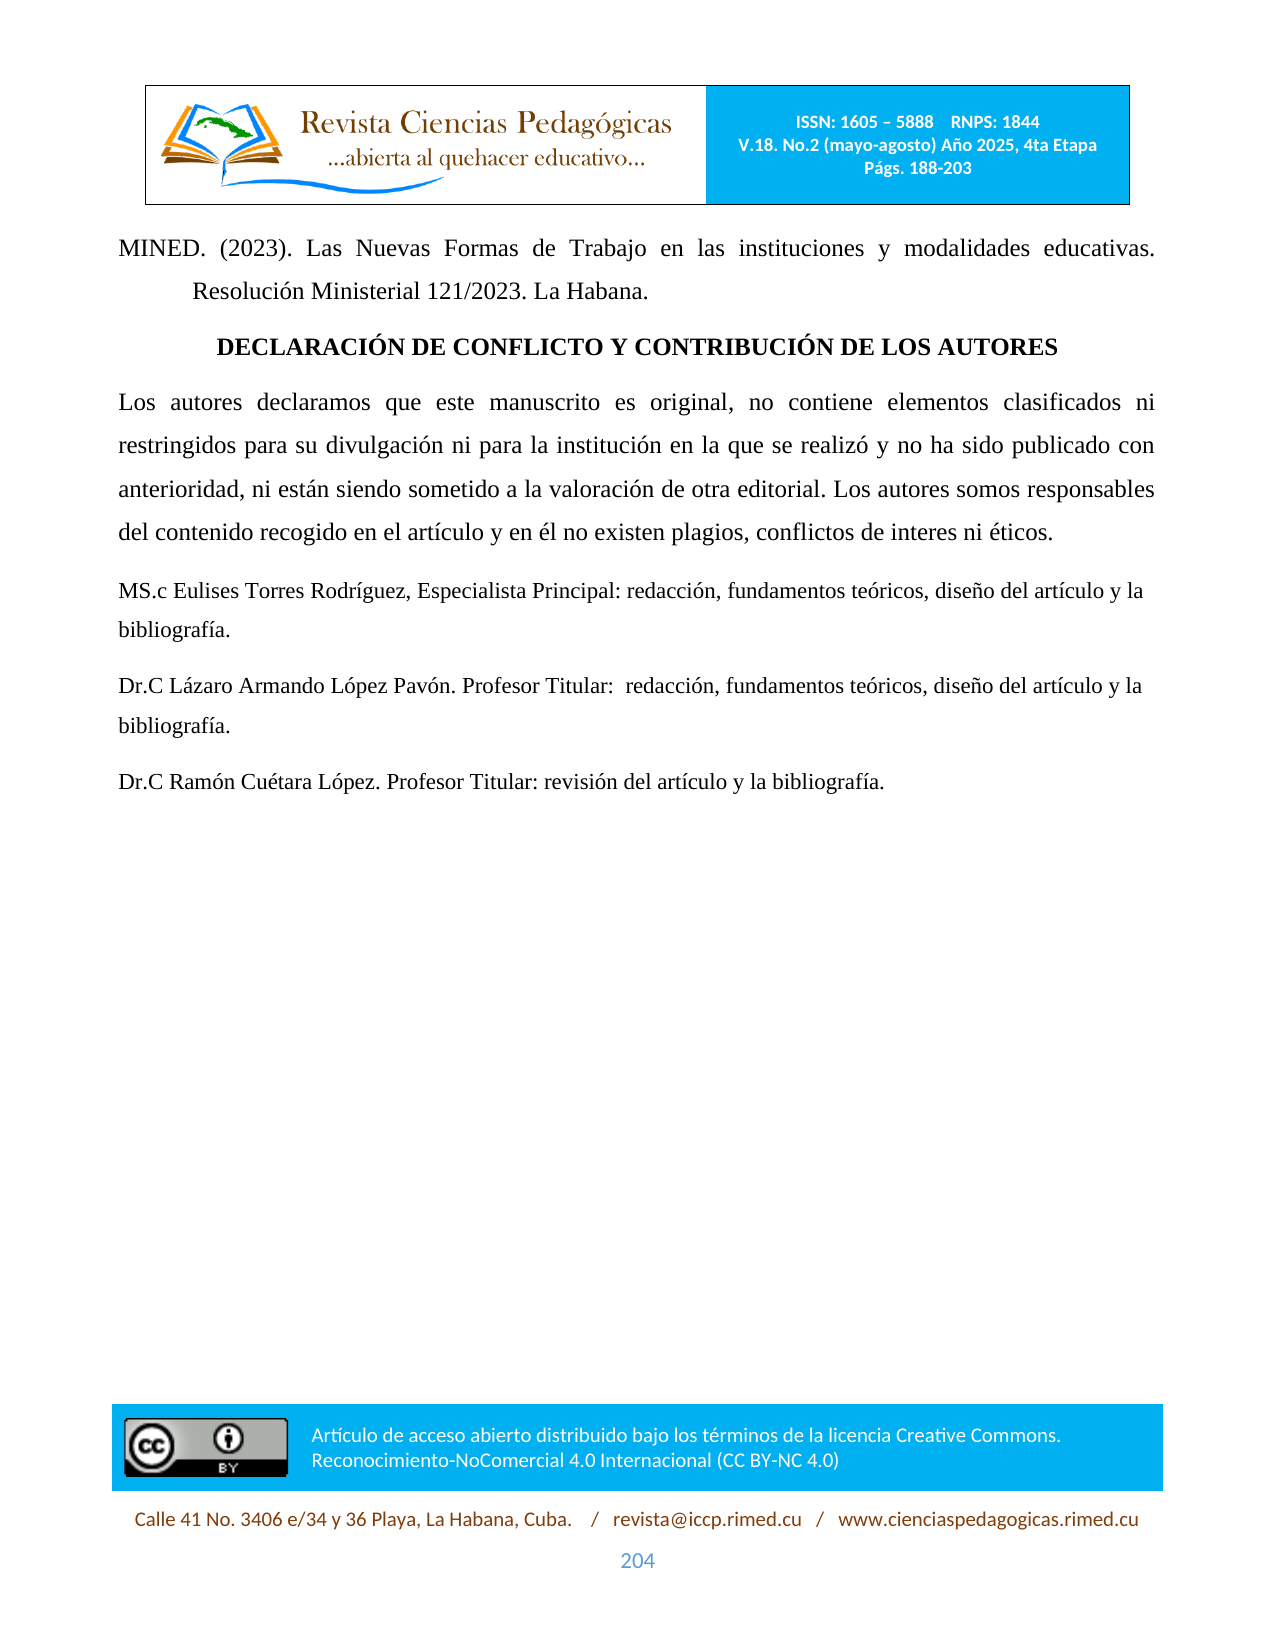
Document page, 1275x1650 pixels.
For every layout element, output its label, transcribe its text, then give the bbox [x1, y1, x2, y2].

text Dr.C Ramón Cuétara López. Profesor Titular: revisión del artículo y la bibliografía. [118, 768, 1157, 794]
picture [126, 1419, 287, 1476]
text MS.c Eulises Torres Rodríguez, Especialista Principal: redacción, fundamentos teóricos, diseño del artículo y la bibliografía. [118, 577, 1157, 642]
picture [160, 93, 692, 197]
text Los autores declaramos que este manuscrito es original, no contiene elementos clasificados ni restringidos para su divulgación ni para la institución en la que se realizó y no ha sido publicado con anterioridad, ni están siendo sometido a la valoración de otra editorial. Los autores somos responsables del contenido recogido en el artículo y en él no existen plagios, conflictos de interes ni éticos. [118, 387, 1157, 546]
text MINED. (2023). Las Nuevas Formas de Trabajo en las instituciones y modalidades educativas. Resolución Ministerial 121/2023. La Habana. [118, 233, 1157, 305]
text Dr.C Lázaro Armando López Pavón. Profesor Titular: redacción, fundamentos teóricos, diseño del artículo y la bibliografía. [118, 672, 1157, 738]
text DECLARACIÓN DE CONFLICTO Y CONTRIBUCIÓN DE LOS AUTORES [118, 332, 1157, 361]
